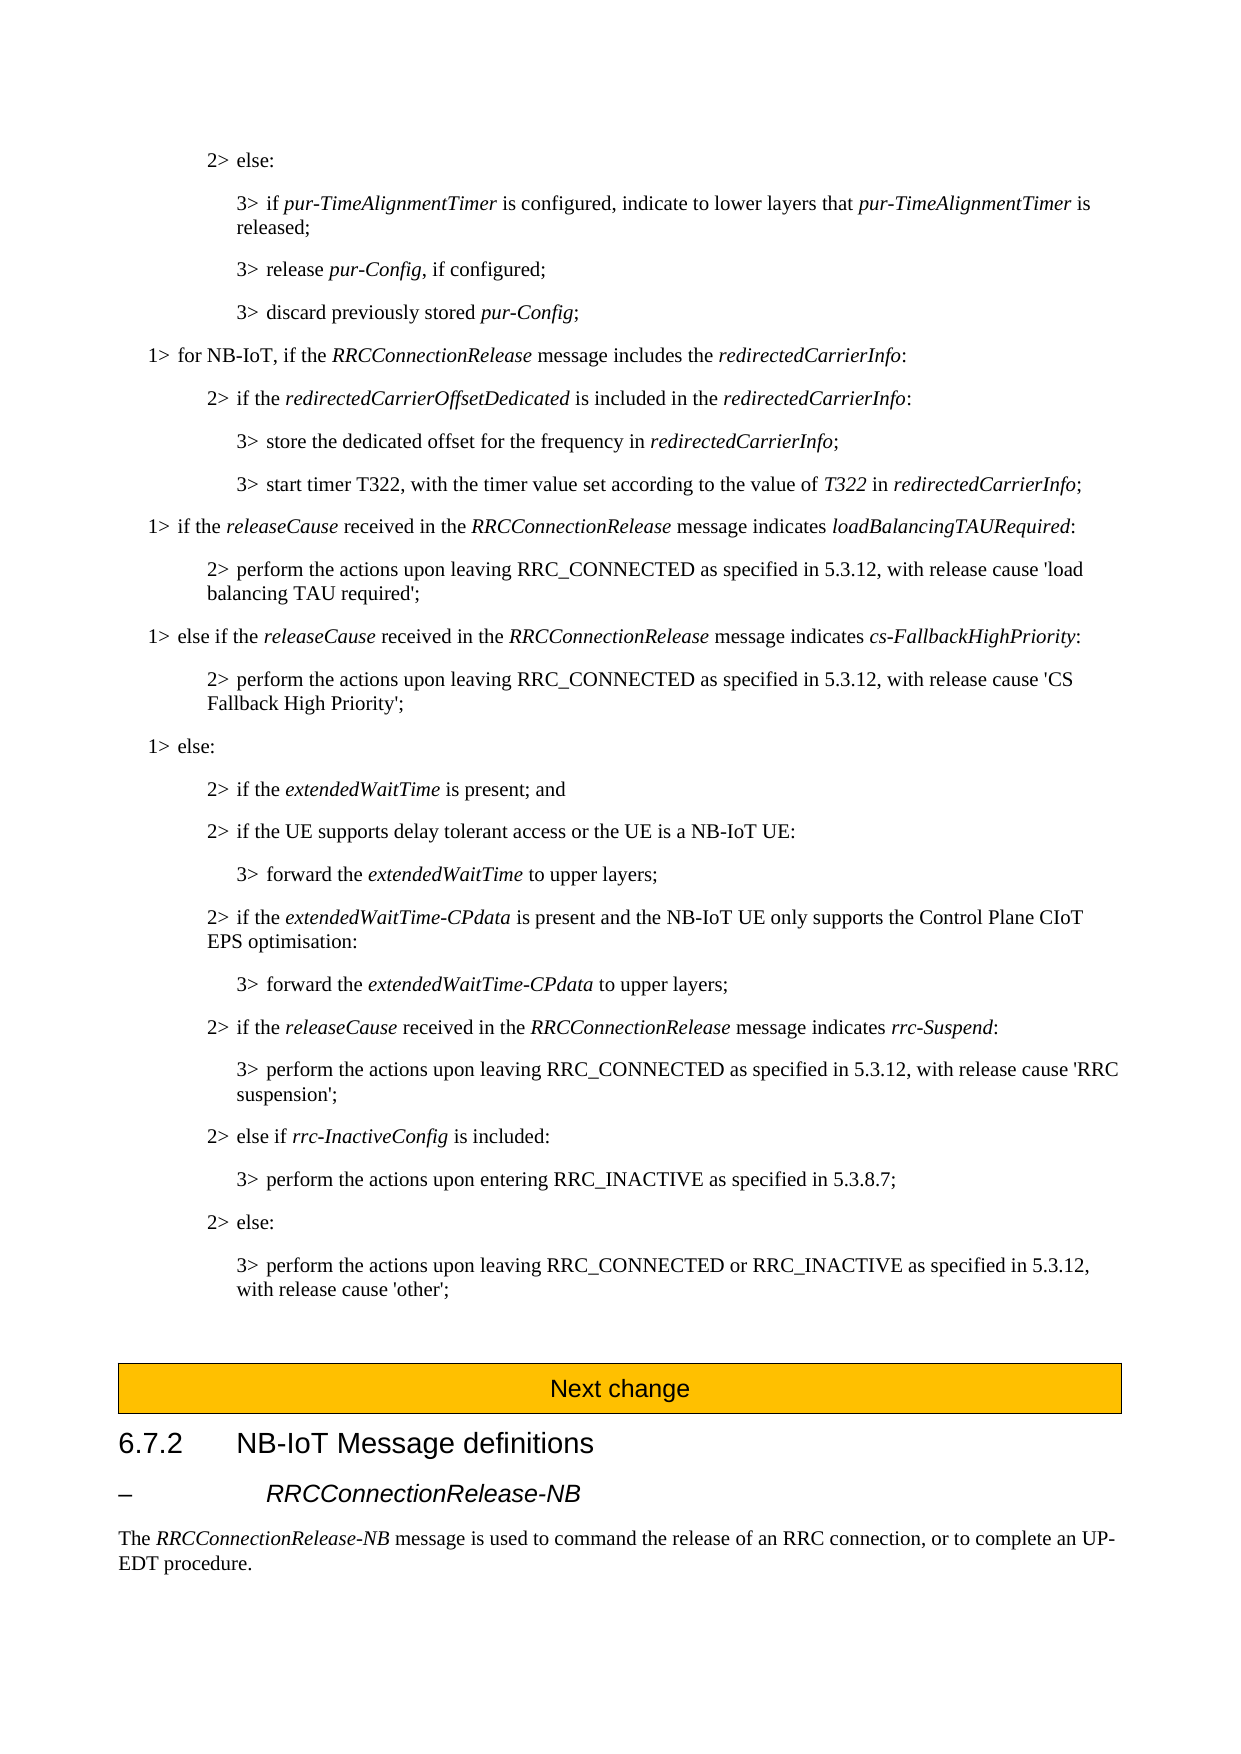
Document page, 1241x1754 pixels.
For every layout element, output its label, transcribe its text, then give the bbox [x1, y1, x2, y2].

text 2> else if rrc-InactiveConfig is included: [207, 1124, 1122, 1148]
subtitle 6.7.2 NB-IoT Message definitions [118, 1427, 1122, 1460]
text 3> start timer T322, with the timer value set according to the value of T322 in redirectedCarrierInfo; [236, 471, 1122, 496]
text 1> for NB-IoT, if the RRCConnectionRelease message includes the redirectedCarrierInfo: [148, 343, 1122, 367]
text 2> if the releaseCause received in the RRCConnectionRelease message indicates rrc-Suspend: [207, 1014, 1122, 1039]
text 2> if the redirectedCarrierOffsetDedicated is included in the redirectedCarrierInfo: [207, 386, 1122, 410]
text 3> release pur-Config, if configured; [236, 257, 1122, 281]
text 2> else: [207, 148, 1122, 172]
text 2> if the UE supports delay tolerant access or the UE is a NB-IoT UE: [207, 819, 1122, 843]
text 1> else if the releaseCause received in the RRCConnectionRelease message indicates cs-FallbackHighPriority: [148, 624, 1122, 648]
text 3> discard previously stored pur-Config; [236, 300, 1122, 324]
text 3> perform the actions upon entering RRC_INACTIVE as specified in 5.3.8.7; [236, 1167, 1122, 1191]
text 2> perform the actions upon leaving RRC_CONNECTED as specified in 5.3.12, with release cause 'CS Fallback High Priority'; [207, 667, 1122, 715]
text 2> perform the actions upon leaving RRC_CONNECTED as specified in 5.3.12, with release cause 'load balancing TAU required'; [207, 557, 1122, 605]
text 1> if the releaseCause received in the RRCConnectionRelease message indicates loadBalancingTAURequired: [148, 514, 1122, 538]
text The RRCConnectionRelease-NB message is used to command the release of an RRC connection, or to complete an UP-EDT procedure. [118, 1526, 1122, 1574]
text 3> forward the extendedWaitTime to upper layers; [236, 862, 1122, 886]
text 1> else: [148, 734, 1122, 758]
text 3> forward the extendedWaitTime-CPdata to upper layers; [236, 972, 1122, 996]
table_header Next change [119, 1364, 1121, 1413]
text 3> perform the actions upon leaving RRC_CONNECTED as specified in 5.3.12, with release cause 'RRC suspension'; [236, 1057, 1122, 1106]
text 2> if the extendedWaitTime-CPdata is present and the NB-IoT UE only supports the Control Plane CIoT EPS optimisation: [207, 905, 1122, 953]
text 3> if pur-TimeAlignmentTimer is configured, indicate to lower layers that pur-TimeAlignmentTimer is released; [236, 191, 1122, 239]
text 2> if the extendedWaitTime is present; and [207, 776, 1122, 801]
text 3> perform the actions upon leaving RRC_CONNECTED or RRC_INACTIVE as specified in 5.3.12, with release cause 'other'; [236, 1253, 1122, 1301]
text 3> store the dedicated offset for the frequency in redirectedCarrierInfo; [236, 429, 1122, 453]
text 2> else: [207, 1210, 1122, 1234]
subtitle – RRCConnectionRelease-NB [118, 1479, 1122, 1508]
